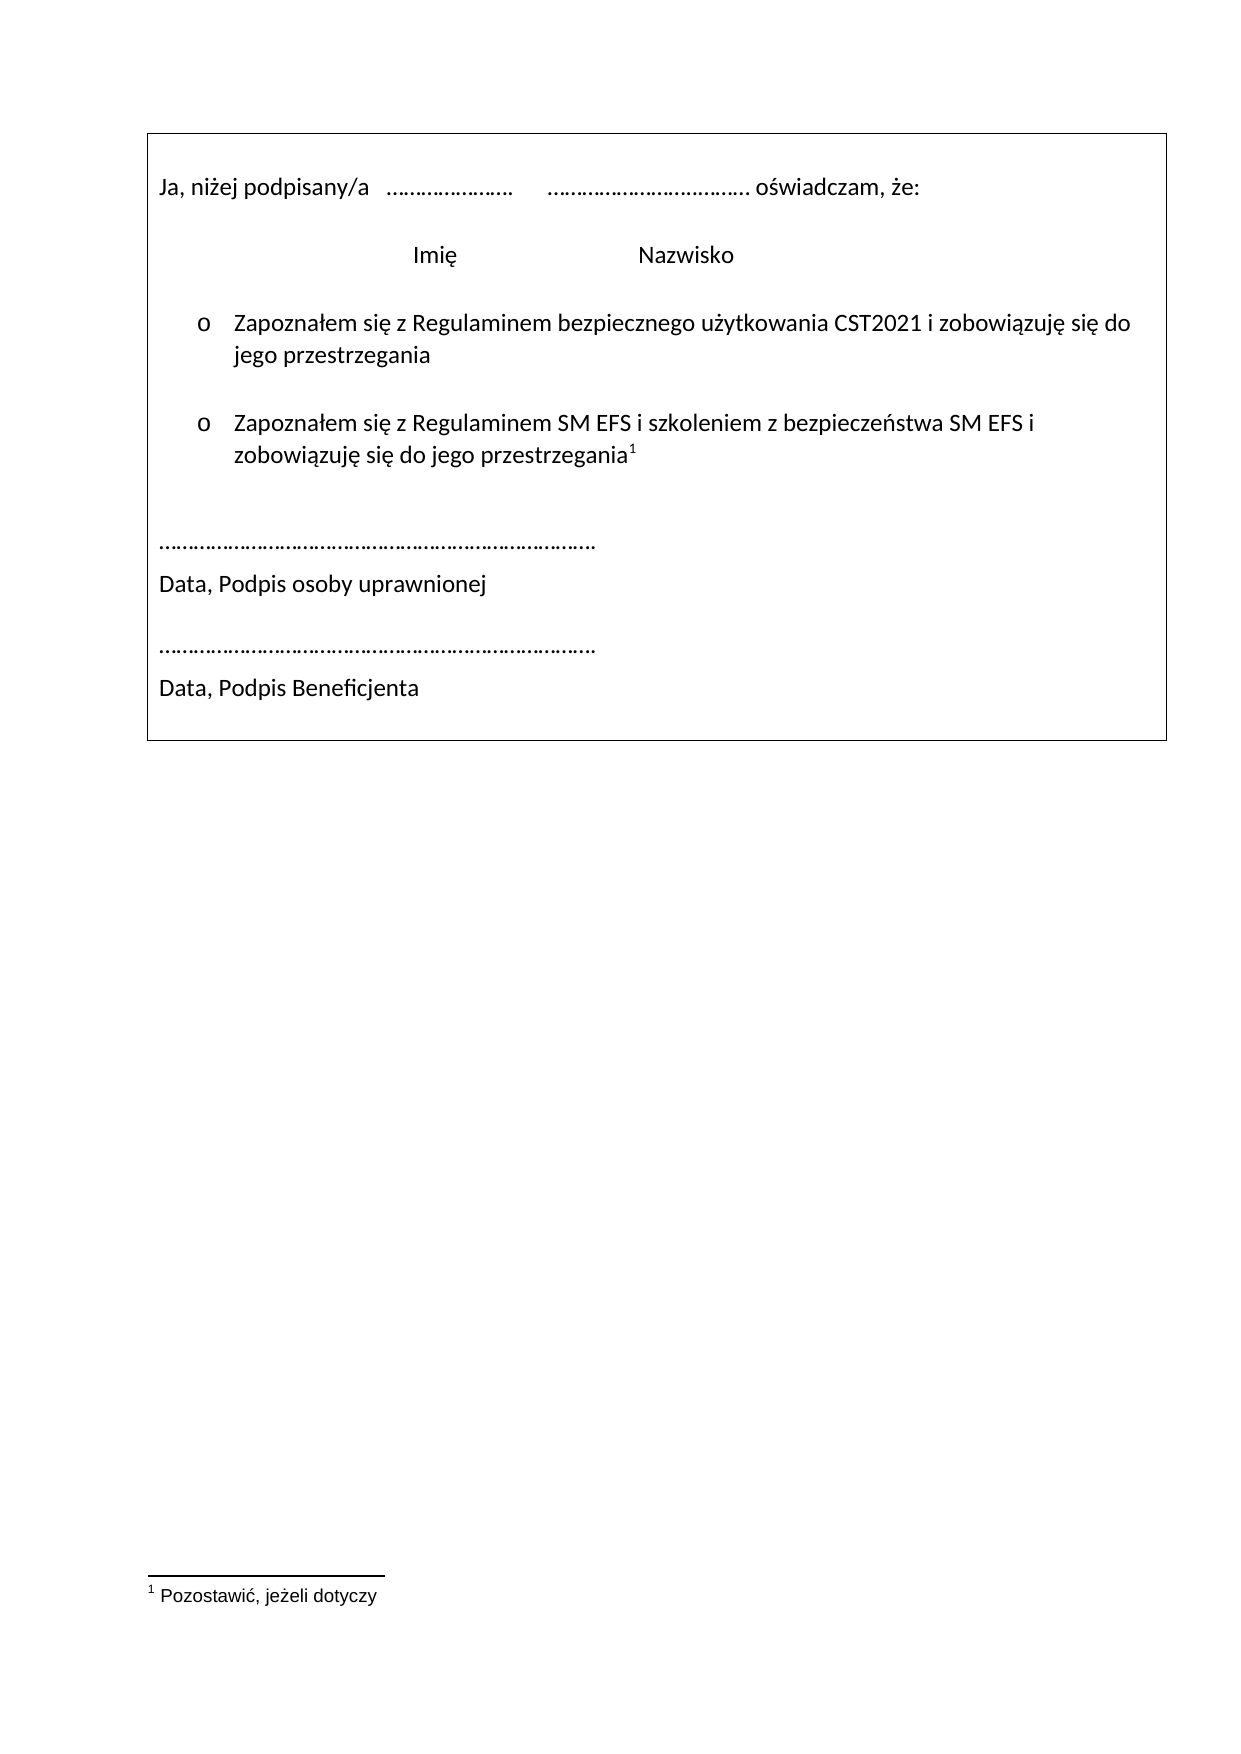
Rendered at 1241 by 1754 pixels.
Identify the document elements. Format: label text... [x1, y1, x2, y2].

table_cell Ja, niżej podpisany/a …………………. ……………………..……… oświadczam, że: Imię Nazwisko Zapoznałem się z Regulaminem bezpiecznego użytkowania CST2021 i zobowiązuję się do jego przestrzegania Zapoznałem się z Regulaminem SM EFS i szkoleniem z bezpieczeństwa SM EFS i zobowiązuję się do jego przestrzegania …………………………………………………………………. Data, Podpis osoby uprawnionej …………………………………………………………………. Data, Podpis Beneficjenta [148, 134, 1166, 740]
